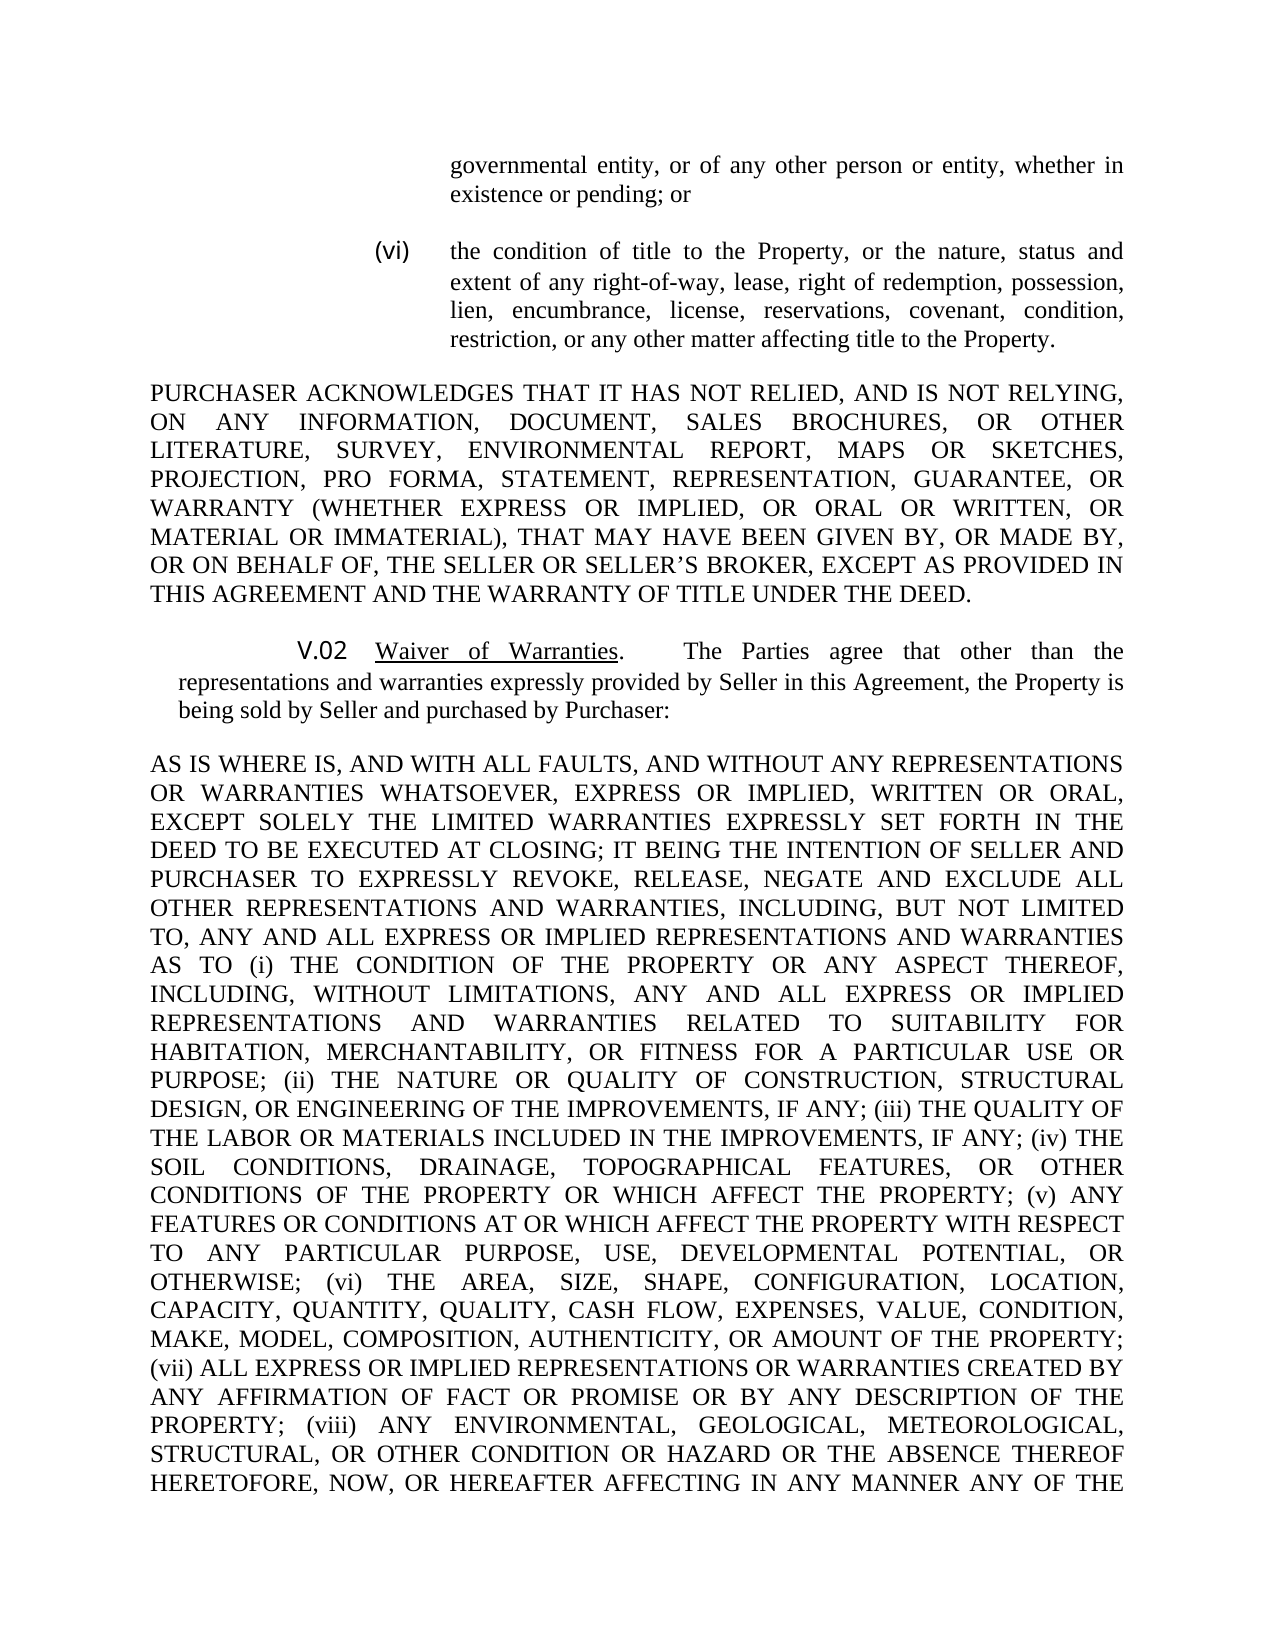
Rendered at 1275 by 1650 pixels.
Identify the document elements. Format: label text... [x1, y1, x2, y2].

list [150, 749, 1125, 1497]
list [375, 150, 1125, 207]
list PURCHASER ACKNOWLEDGES THAT IT HAS NOT RELIED, AND IS NOT RELYING, ON ANY INFORMATION, DOCUMENT, SALES BROCHURES, OR OTHER LITERATURE, SURVEY, ENVIRONMENTAL REPORT, MAPS OR SKETCHES, PROJECTION, PRO FORMA, STATEMENT, REPRESENTATION, GUARANTEE, OR WARRANTY (WHETHER EXPRESS OR IMPLIED, OR ORAL OR WRITTEN, OR MATERIAL OR IMMATERIAL), THAT MAY HAVE BEEN GIVEN BY, OR MADE BY, OR ON BEHALF OF, THE SELLER OR SELLER’S BROKER, EXCEPT AS PROVIDED IN THIS AGREEMENT AND THE WARRANTY OF TITLE UNDER THE DEED. [150, 378, 1125, 608]
list the condition of title to the Property, or the nature, status and extent of any right-of-way, lease, right of redemption, possession, lien, encumbrance, license, reservations, covenant, condition, restriction, or any other matter affecting title to the Property. [375, 232, 1125, 353]
list Waiver of Warranties. The Parties agree that other than the representations and warranties expressly provided by Seller in this Agreement, the Property is being sold by Seller and purchased by Purchaser: [178, 633, 1125, 724]
